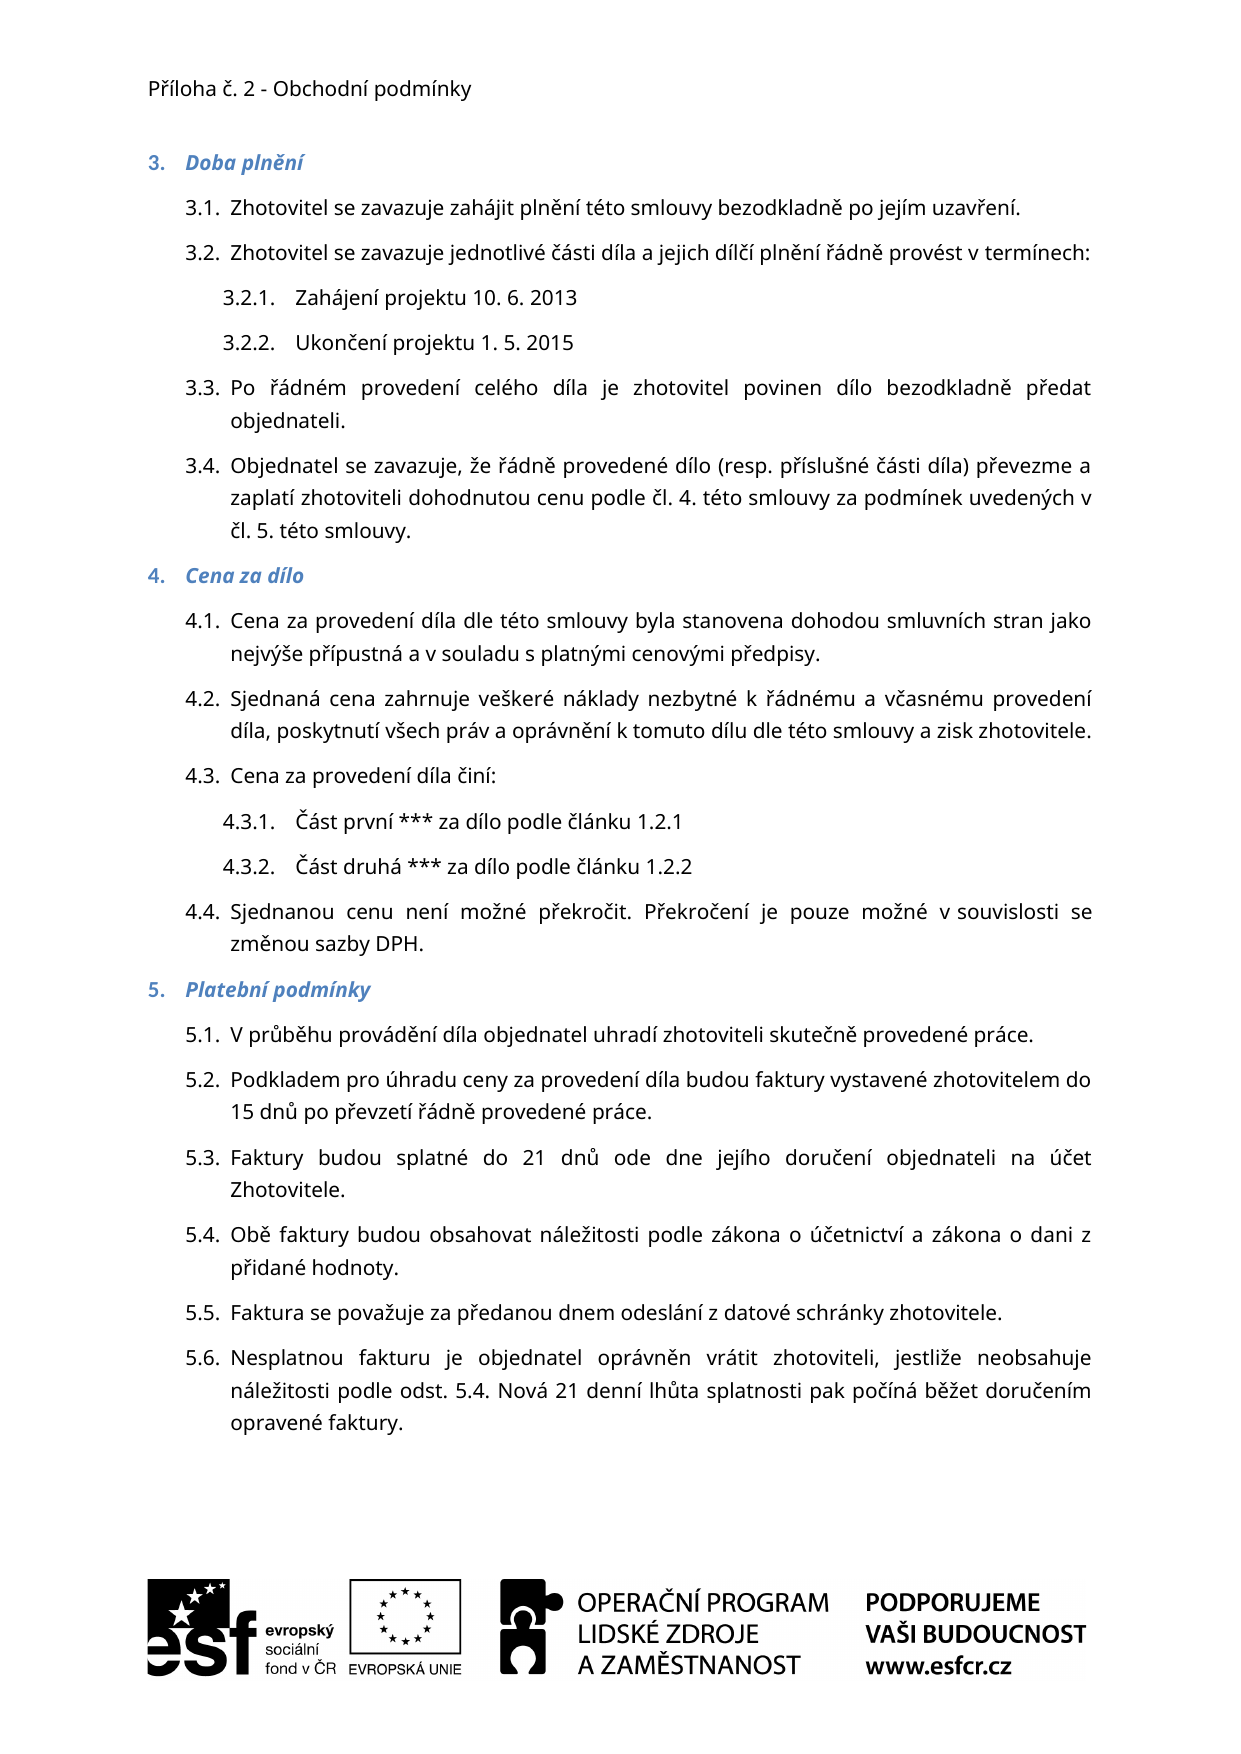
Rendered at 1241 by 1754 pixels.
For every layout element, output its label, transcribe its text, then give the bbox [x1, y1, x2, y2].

list Část druhá *** za dílo podle článku 1.2.2 [223, 852, 1093, 880]
list Doba plnění [148, 148, 1093, 176]
list Zhotovitel se zavazuje zahájit plnění této smlouvy bezodkladně po jejím uzavření. [185, 193, 1093, 221]
list Cena za provedení díla dle této smlouvy byla stanovena dohodou smluvních stran jako nejvýše přípustná a v souladu s platnými cenovými předpisy. [185, 606, 1093, 667]
list Část první *** za dílo podle článku 1.2.1 [223, 807, 1093, 835]
list Obě faktury budou obsahovat náležitosti podle zákona o účetnictví a zákona o dani z přidané hodnoty. [185, 1220, 1093, 1281]
list Cena za provedení díla činí: [185, 762, 1093, 790]
list Objednatel se zavazuje, že řádně provedené dílo (resp. příslušné části díla) převezme a zaplatí zhotoviteli dohodnutou cenu podle čl. 4. této smlouvy za podmínek uvedených v čl. 5. této smlouvy. [185, 451, 1093, 544]
list Cena za dílo [148, 561, 1093, 589]
list Sjednanou cenu není možné překročit. Překročení je pouze možné v souvislosti se změnou sazby DPH. [185, 897, 1093, 958]
list Nesplatnou fakturu je objednatel oprávněn vrátit zhotoviteli, jestliže neobsahuje náležitosti podle odst. 5.4. Nová 21 denní lhůta splatnosti pak počíná běžet doručením opravené faktury. [185, 1343, 1093, 1437]
list Sjednaná cena zahrnuje veškeré náklady nezbytné k řádnému a včasnému provedení díla, poskytnutí všech práv a oprávnění k tomuto dílu dle této smlouvy a zisk zhotovitele. [185, 684, 1093, 745]
picture [147, 1579, 1087, 1681]
list V průběhu provádění díla objednatel uhradí zhotoviteli skutečně provedené práce. [185, 1020, 1093, 1048]
list Platební podmínky [148, 975, 1093, 1003]
list Faktury budou splatné do 21 dnů ode dne jejího doručení objednateli na účet Zhotovitele. [185, 1143, 1093, 1204]
list Faktura se považuje za předanou dnem odeslání z datové schránky zhotovitele. [185, 1298, 1093, 1326]
list Po řádném provedení celého díla je zhotovitel povinen dílo bezodkladně předat objednateli. [185, 373, 1093, 434]
list Zahájení projektu 10. 6. 2013 [223, 283, 1093, 311]
list Zhotovitel se zavazuje jednotlivé části díla a jejich dílčí plnění řádně provést v termínech: [185, 238, 1093, 266]
list Podkladem pro úhradu ceny za provedení díla budou faktury vystavené zhotovitelem do 15 dnů po převzetí řádně provedené práce. [185, 1065, 1093, 1126]
list Ukončení projektu 1. 5. 2015 [223, 328, 1093, 356]
